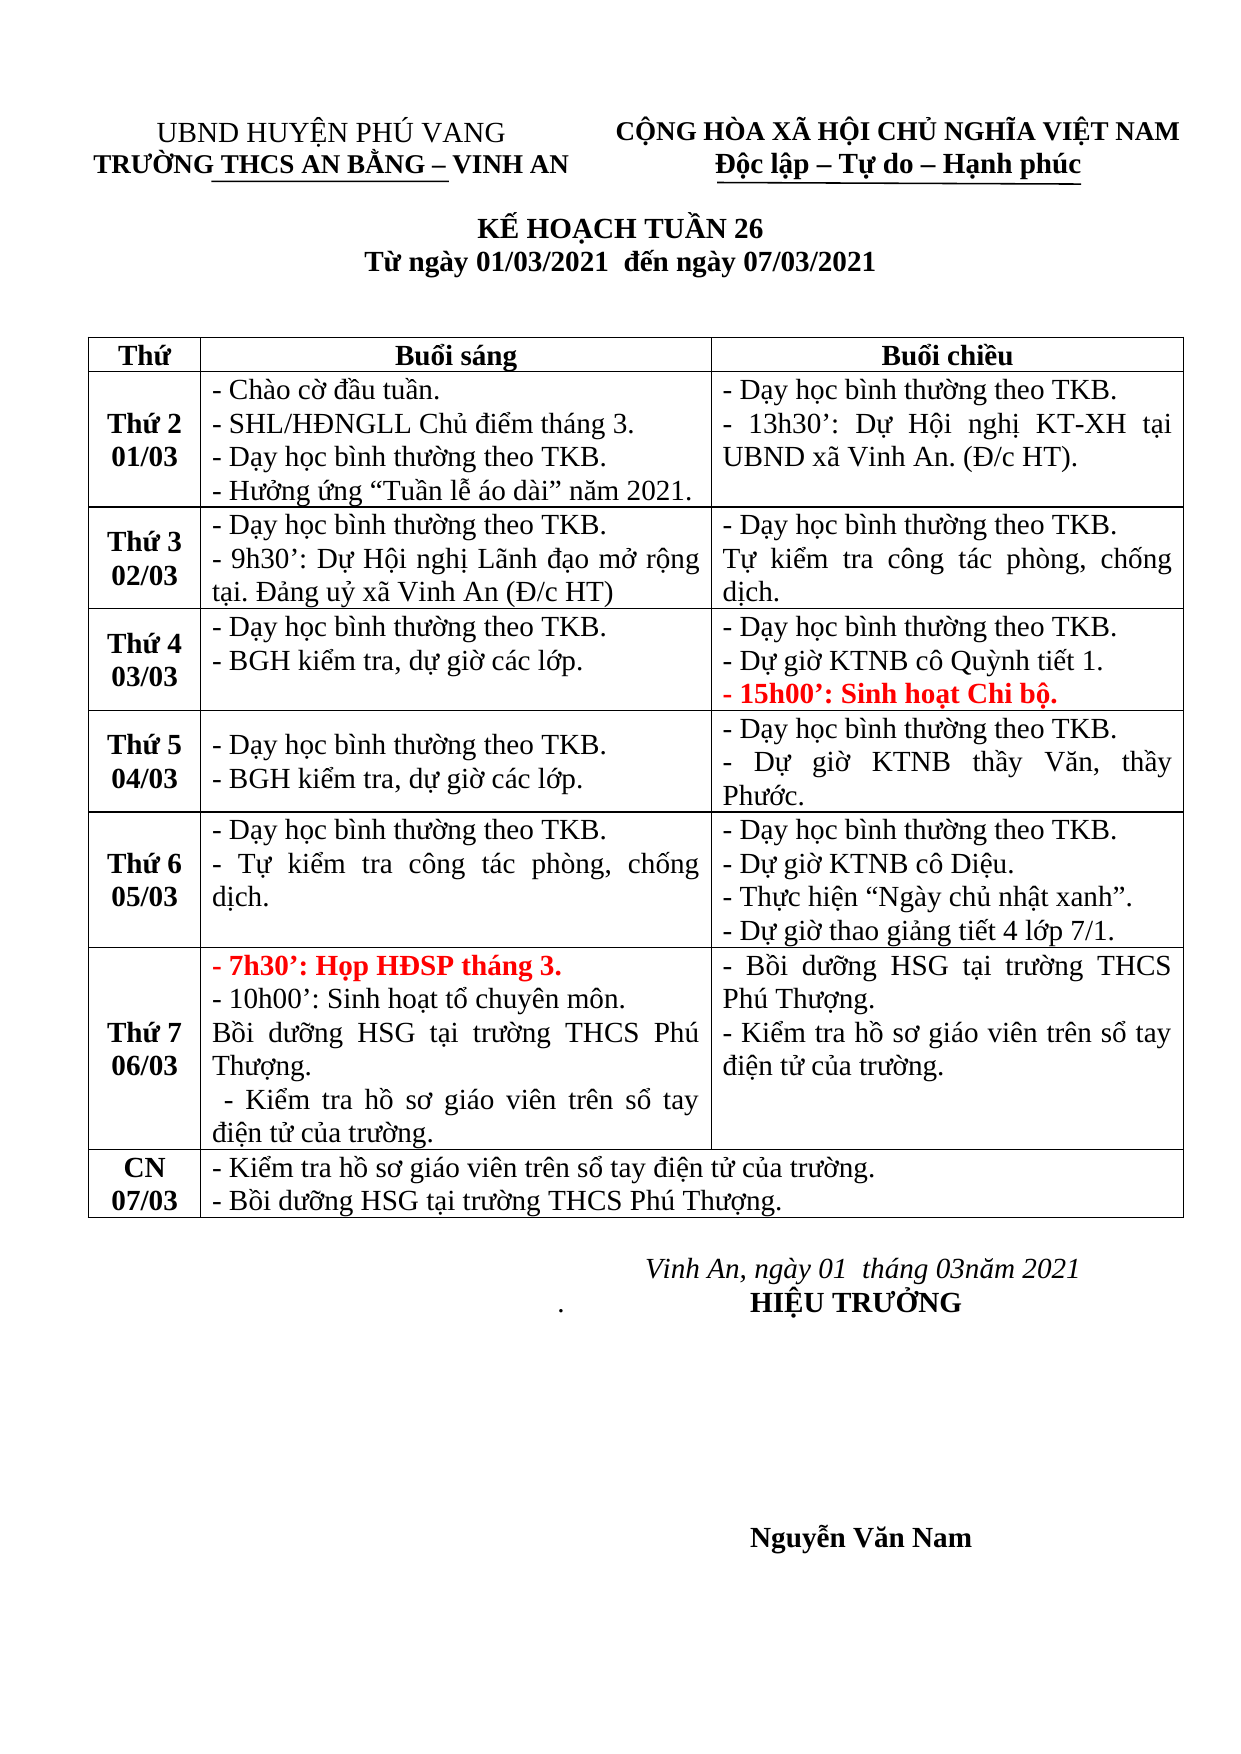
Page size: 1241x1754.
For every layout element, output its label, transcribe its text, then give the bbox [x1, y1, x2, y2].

table_cell CN 07/03 [89, 1150, 200, 1217]
table_header Buổi sáng [201, 338, 711, 371]
table_cell - Dạy học bình thường theo TKB. - 9h30’: Dự Hội nghị Lãnh đạo mở rộng tại. Đảng uỷ xã Vinh An (Đ/c HT) [201, 508, 711, 608]
table_cell - Kiểm tra hồ sơ giáo viên trên sổ tay điện tử của trường. - Bồi dưỡng HSG tại trường THCS Phú Thượng. [201, 1150, 1183, 1217]
table_cell - Bồi dưỡng HSG tại trường THCS Phú Thượng. - Kiểm tra hồ sơ giáo viên trên sổ tay điện tử của trường. [712, 948, 1183, 1149]
table_cell - Dạy học bình thường theo TKB. - BGH kiểm tra, dự giờ các lớp. [201, 711, 711, 811]
table_cell Thứ 7 06/03 [89, 948, 200, 1149]
table_cell - Dạy học bình thường theo TKB. - Dự giờ KTNB thầy Văn, thầy Phước. [712, 711, 1183, 811]
table_cell Thứ 2 01/03 [89, 372, 200, 506]
table_cell Thứ 6 05/03 [89, 813, 200, 947]
table_header Buổi chiều [712, 338, 1183, 371]
table_header CỘNG HÒA XÃ HỘI CHỦ NGHĨA VIỆT NAM Độc lập – Tự do – Hạnh phúc [590, 115, 1206, 211]
table_cell Thứ 4 03/03 [89, 609, 200, 710]
text Nguyễn Văn Nam [675, 1520, 1090, 1553]
table_cell Thứ 3 02/03 [89, 508, 200, 608]
table_cell - Dạy học bình thường theo TKB. - BGH kiểm tra, dự giờ các lớp. [201, 609, 711, 710]
text Vinh An, ngày 01 tháng 03năm 2021 [244, 1252, 1090, 1285]
table_header Thứ [89, 338, 200, 371]
text . HIỆU TRƯỞNG [244, 1285, 1090, 1319]
table_cell - Dạy học bình thường theo TKB. - Tự kiểm tra công tác phòng, chống dịch. [201, 813, 711, 947]
table_cell - Dạy học bình thường theo TKB. Tự kiểm tra công tác phòng, chống dịch. [712, 508, 1183, 608]
table_cell - 7h30’: Họp HĐSP tháng 3. - 10h00’: Sinh hoạt tổ chuyên môn. Bồi dưỡng HSG tại trường THCS Phú Thượng. - Kiểm tra hồ sơ giáo viên trên sổ tay điện tử của trường. [201, 948, 711, 1149]
subtitle KẾ HOẠCH TUẦN 26 [150, 211, 1090, 244]
table_cell - Dạy học bình thường theo TKB. - Dự giờ KTNB cô Quỳnh tiết 1. - 15h00’: Sinh hoạt Chi bộ. [712, 609, 1183, 710]
table_cell Thứ 5 04/03 [89, 711, 200, 811]
subtitle Từ ngày 01/03/2021 đến ngày 07/03/2021 [150, 244, 1090, 278]
table_cell - Dạy học bình thường theo TKB. - Dự giờ KTNB cô Diệu. - Thực hiện “Ngày chủ nhật xanh”. - Dự giờ thao giảng tiết 4 lớp 7/1. [712, 813, 1183, 947]
table_header UBND HUYỆN PHÚ VANG TRƯỜNG THCS AN BẰNG – VINH AN [73, 115, 589, 211]
table_cell - Dạy học bình thường theo TKB. - 13h30’: Dự Hội nghị KT-XH tại UBND xã Vinh An. (Đ/c HT). [712, 372, 1183, 506]
table_cell - Chào cờ đầu tuần. - SHL/HĐNGLL Chủ điểm tháng 3. - Dạy học bình thường theo TKB. - Hưởng ứng “Tuần lễ áo dài” năm 2021. [201, 372, 711, 506]
